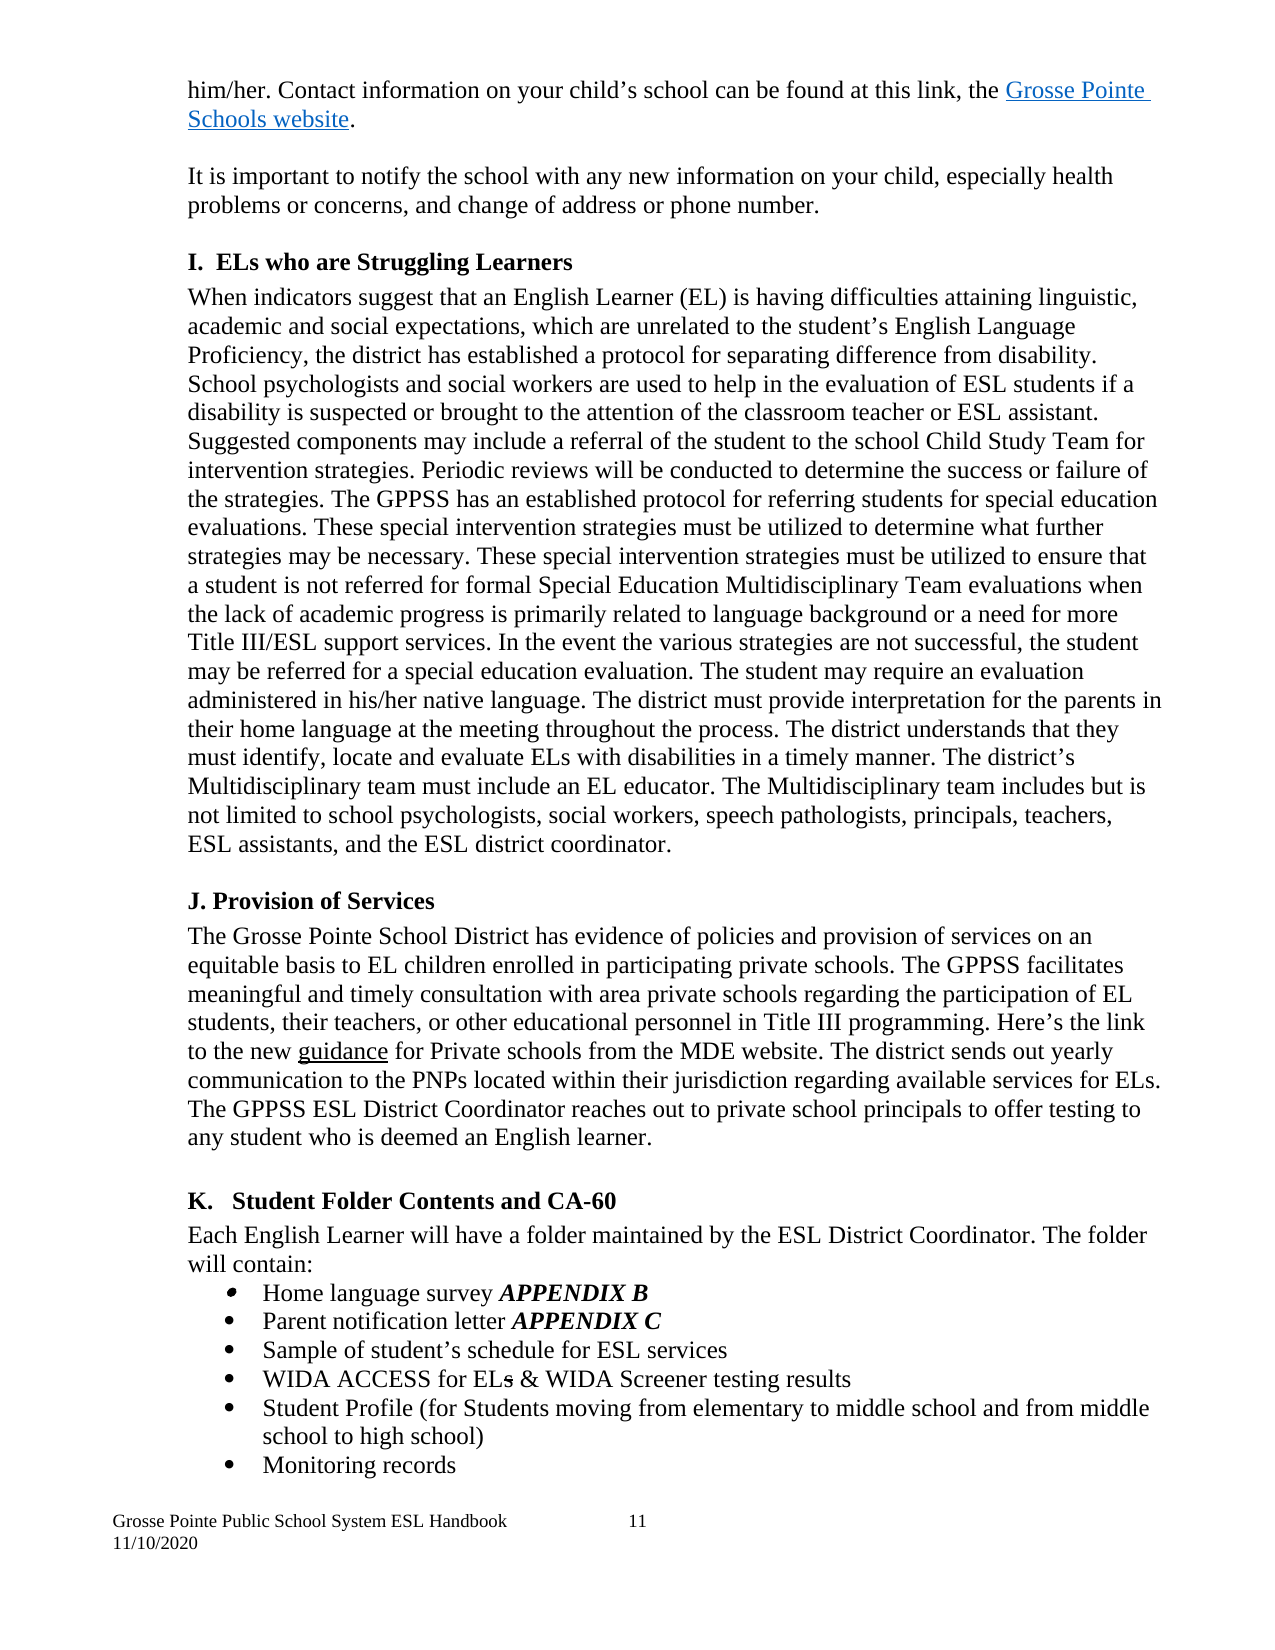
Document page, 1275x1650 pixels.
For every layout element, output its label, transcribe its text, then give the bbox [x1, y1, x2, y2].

text It is important to notify the school with any new information on your child, especially health problems or concerns, and change of address or phone number. [187, 161, 1162, 219]
text When indicators suggest that an English Learner (EL) is having difficulties attaining linguistic, academic and social expectations, which are unrelated to the student’s English Language Proficiency, the district has established a protocol for separating difference from disability. School psychologists and social workers are used to help in the evaluation of ESL students if a disability is suspected or brought to the attention of the classroom teacher or ESL assistant. Suggested components may include a referral of the student to the school Child Study Team for intervention strategies. Periodic reviews will be conducted to determine the success or failure of the strategies. The GPPSS has an established protocol for referring students for special education evaluations. These special intervention strategies must be utilized to determine what further strategies may be necessary. These special intervention strategies must be utilized to ensure that a student is not referred for formal Special Education Multidisciplinary Team evaluations when the lack of academic progress is primarily related to language background or a need for more Title III/ESL support services. In the event the various strategies are not successful, the student may be referred for a special education evaluation. The student may require an evaluation administered in his/her native language. The district must provide interpretation for the parents in their home language at the meeting throughout the process. The district understands that they must identify, locate and evaluate ELs with disabilities in a timely manner. The district’s Multidisciplinary team must include an EL educator. The Multidisciplinary team includes but is not limited to school psychologists, social workers, speech pathologists, principals, teachers, ESL assistants, and the ESL district coordinator. [187, 282, 1162, 857]
subtitle J. Provision of Services [187, 886, 1162, 915]
list Sample of student’s schedule for ESL services [225, 1335, 1162, 1364]
list Parent notification letter APPENDIX C [225, 1306, 1162, 1335]
list Monitoring records [225, 1450, 1162, 1479]
subtitle I. ELs who are Struggling Learners [112, 247, 1162, 276]
list WIDA ACCESS for ELs & WIDA Screener testing results [225, 1364, 1162, 1393]
list Home language survey APPENDIX B [225, 1278, 1162, 1306]
text Each English Learner will have a folder maintained by the ESL District Coordinator. The folder will contain: [187, 1220, 1162, 1278]
subtitle K. Student Folder Contents and CA-60 [187, 1186, 1162, 1214]
subtitle The Grosse Pointe School District has evidence of policies and provision of services on an equitable basis to EL children enrolled in participating private schools. The GPPSS facilitates meaningful and timely consultation with area private schools regarding the participation of EL students, their teachers, or other educational personnel in Title III programming. Here’s the link to the new guidance for Private schools from the MDE website. The district sends out yearly communication to the PNPs located within their jurisdiction regarding available services for ELs. The GPPSS ESL District Coordinator reaches out to private school principals to offer testing to any student who is deemed an English learner. [187, 921, 1162, 1151]
list Student Profile (for Students moving from elementary to middle school and from middle school to high school) [225, 1393, 1162, 1450]
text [187, 75, 1162, 132]
